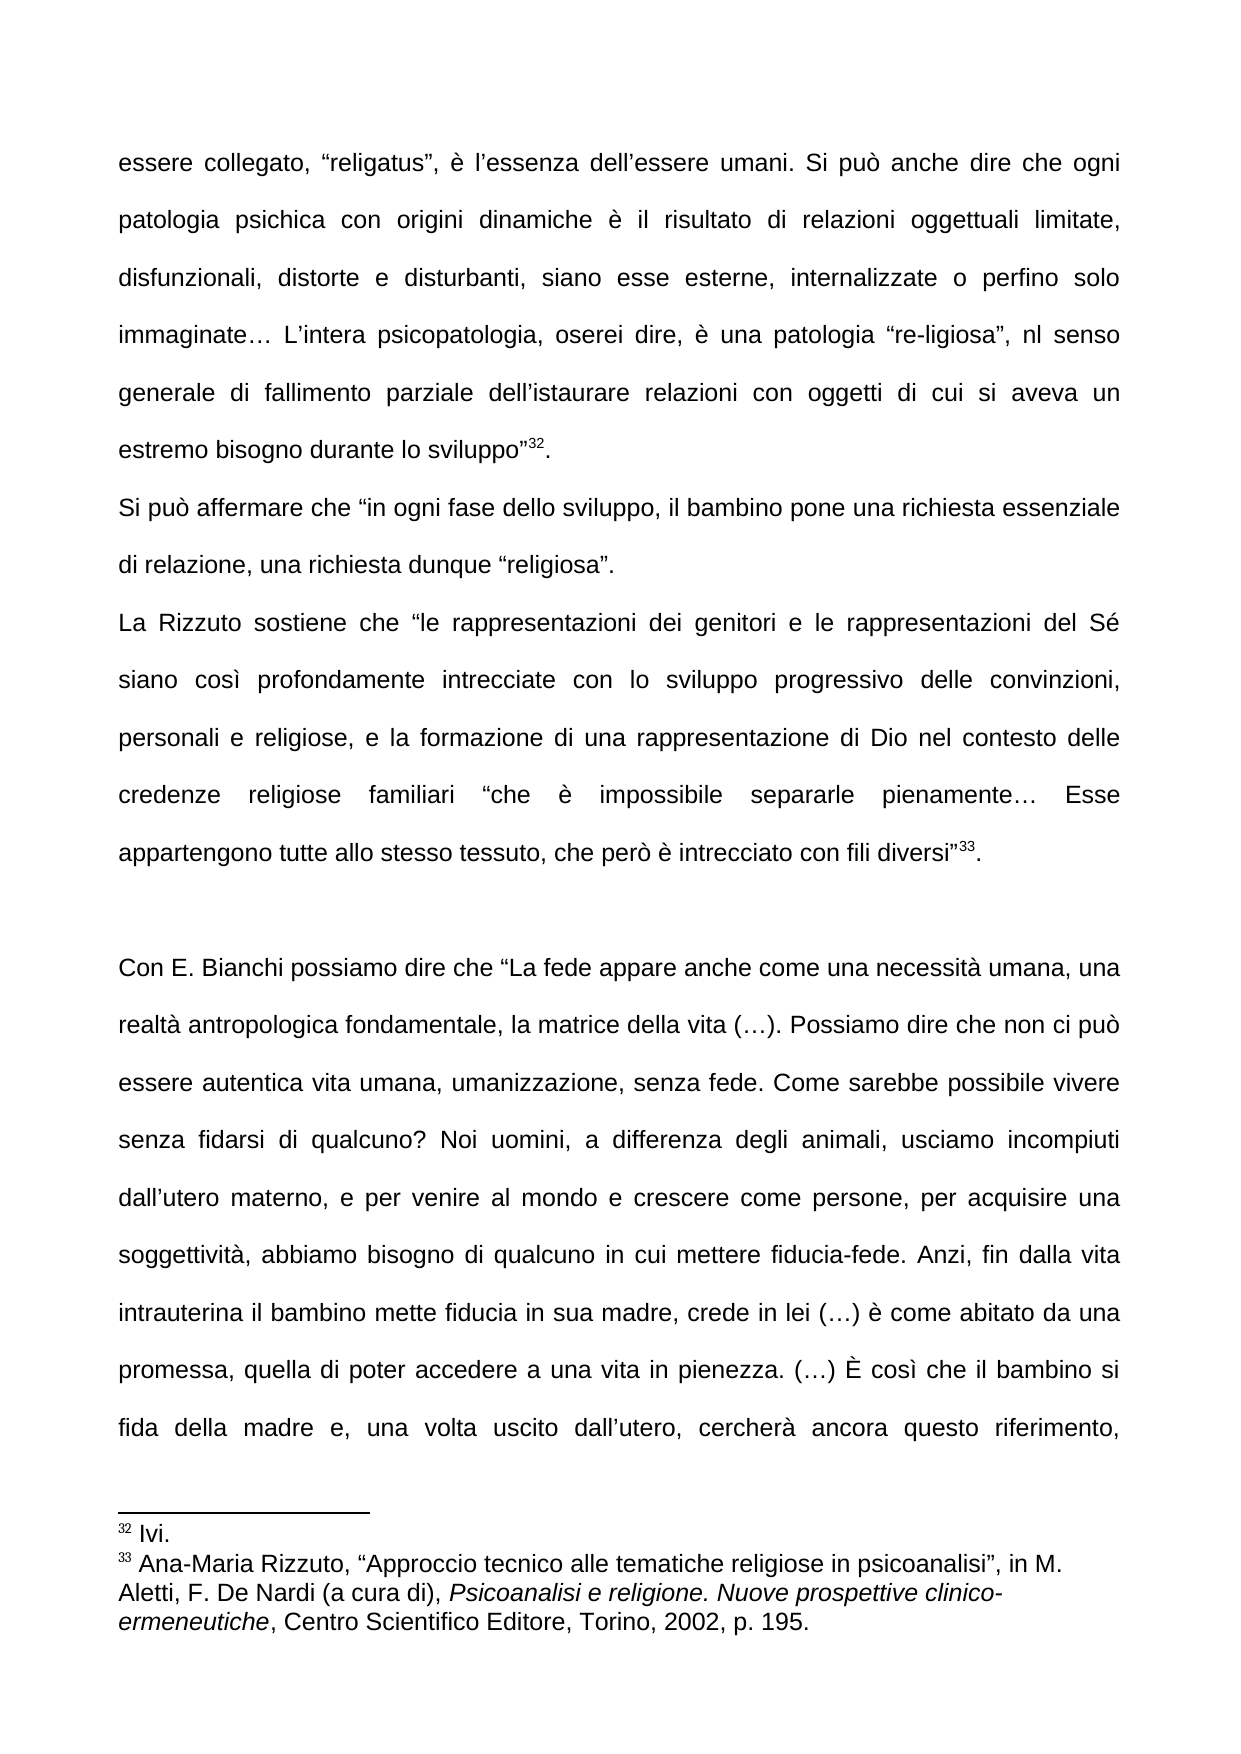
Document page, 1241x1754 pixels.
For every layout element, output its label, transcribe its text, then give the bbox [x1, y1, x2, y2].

text La Rizzuto sostiene che “le rappresentazioni dei genitori e le rappresentazioni del Sé siano così profondamente intrecciate con lo sviluppo progressivo delle convinzioni, personali e religiose, e la formazione di una rappresentazione di Dio nel contesto delle credenze religiose familiari “che è impossibile separarle pienamente… Esse appartengono tutte allo stesso tessuto, che però è intrecciato con fili diversi”. [118, 608, 1122, 866]
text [118, 148, 1122, 464]
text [118, 953, 1122, 1441]
text Si può affermare che “in ogni fase dello sviluppo, il bambino pone una richiesta essenziale di relazione, una richiesta dunque “religiosa”. [118, 493, 1122, 579]
